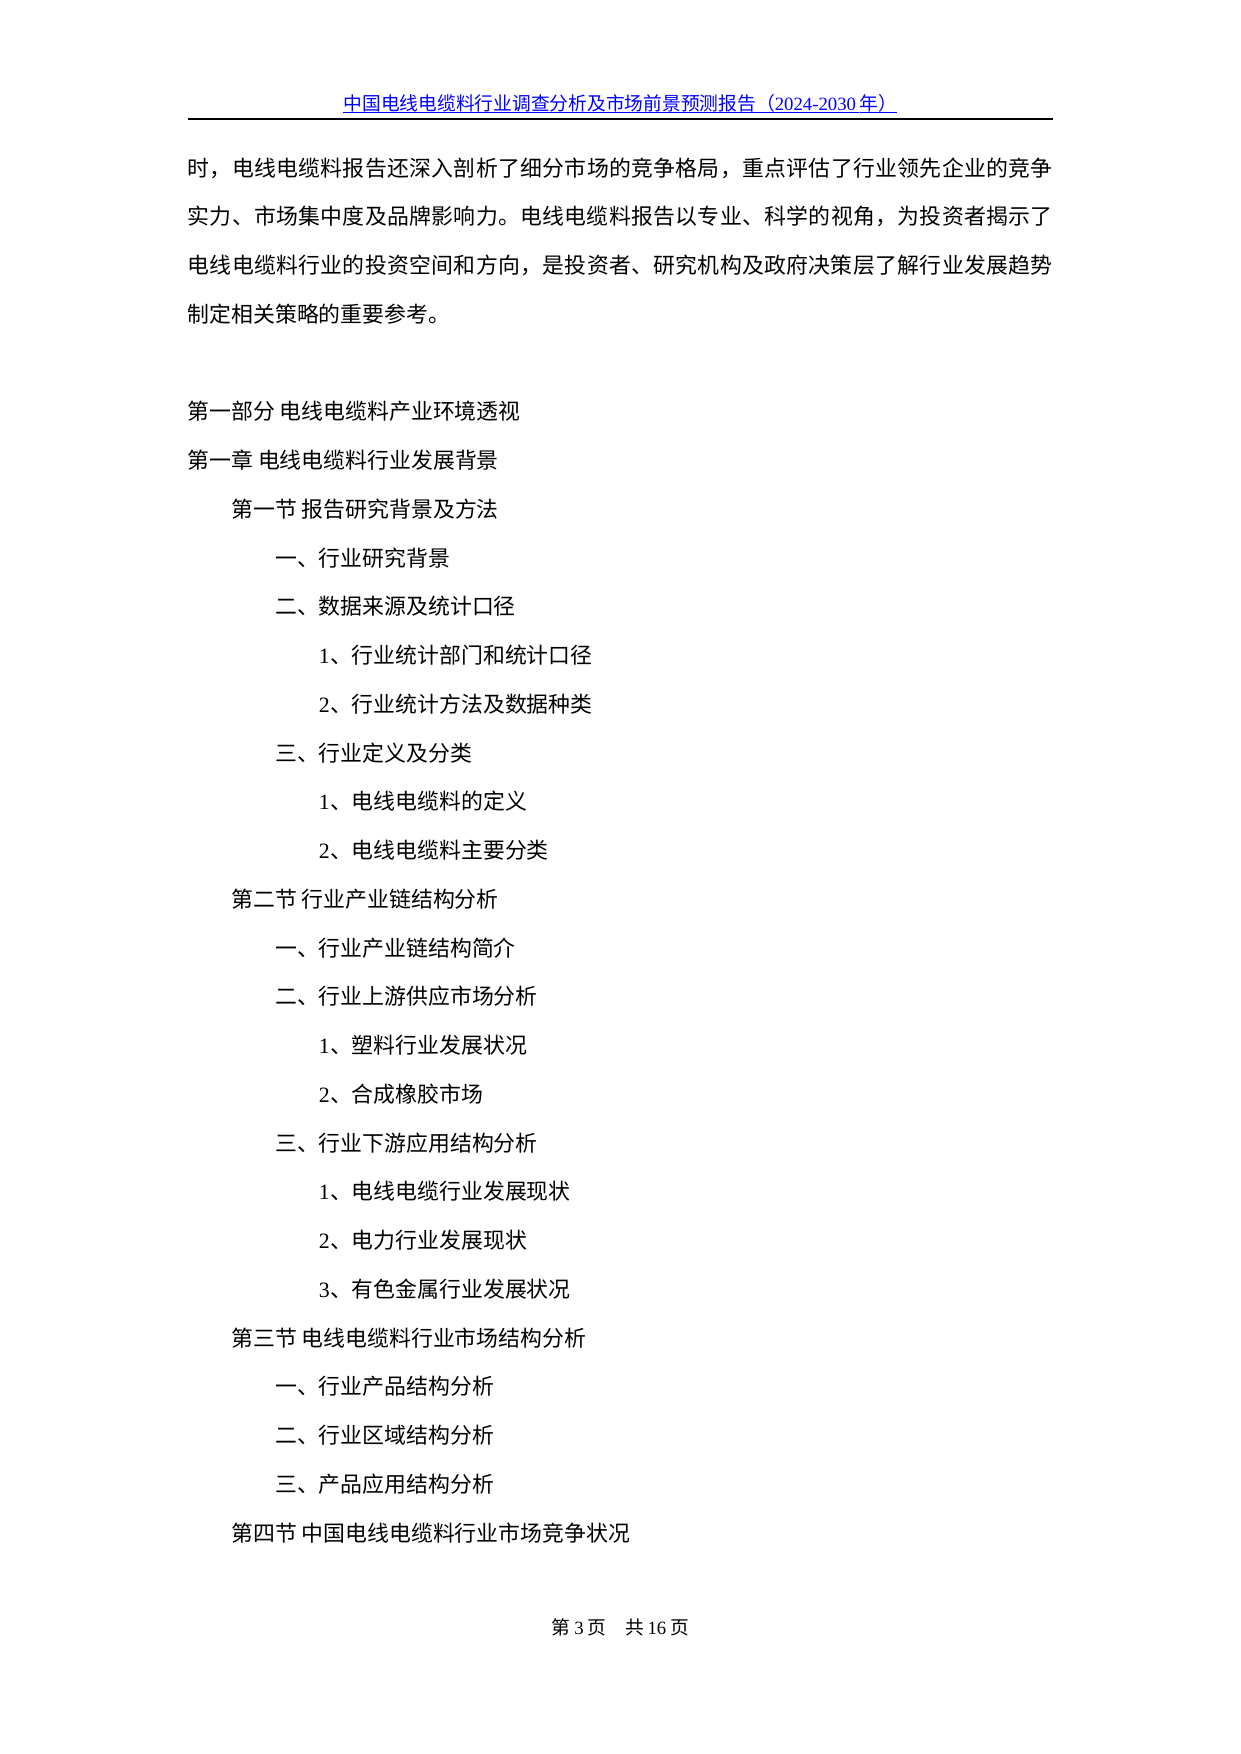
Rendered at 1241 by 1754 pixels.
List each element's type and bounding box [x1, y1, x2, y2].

text [187, 150, 1053, 1548]
